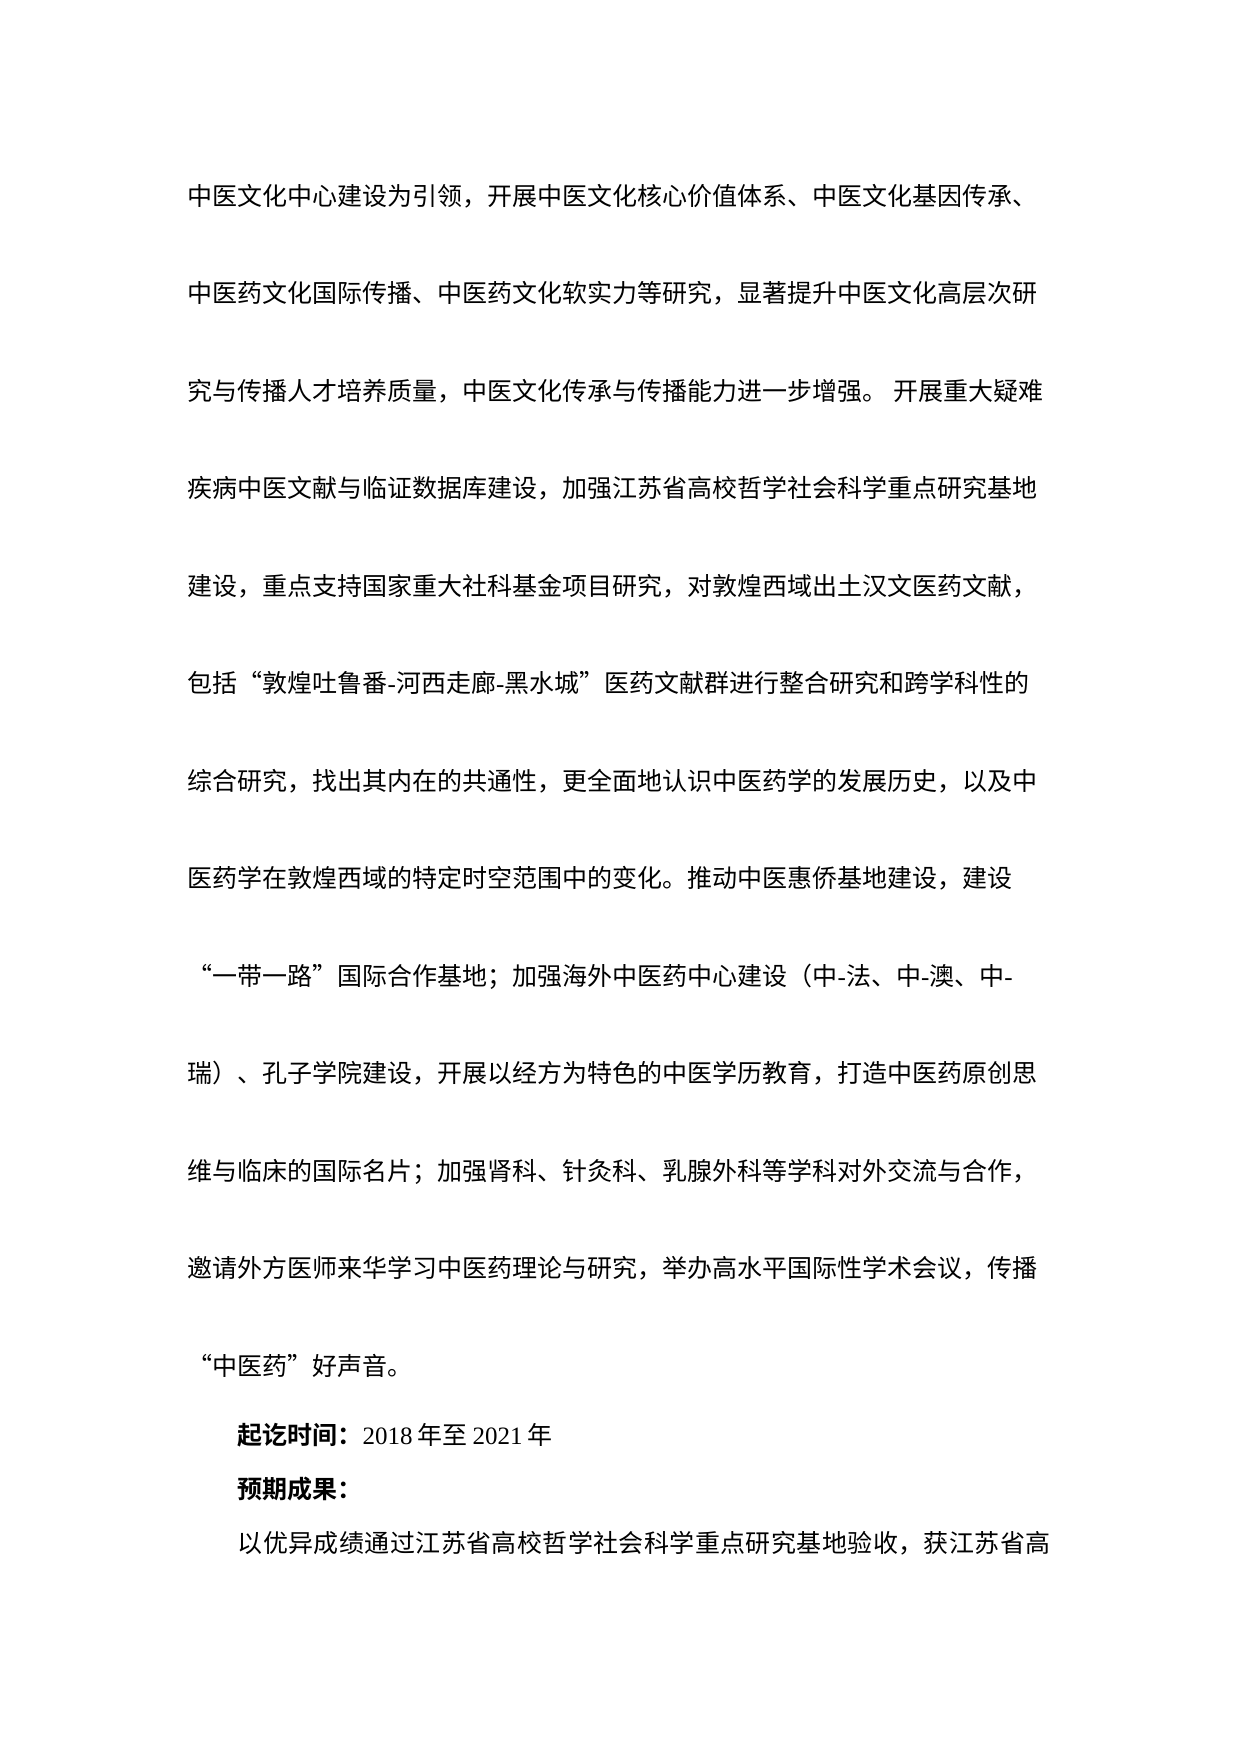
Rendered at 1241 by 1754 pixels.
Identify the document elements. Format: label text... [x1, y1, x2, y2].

text 起讫时间：2018年至2021年 [187, 1415, 1053, 1451]
text 预期成果： [187, 1469, 1053, 1506]
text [187, 162, 1053, 1397]
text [187, 1524, 1053, 1560]
